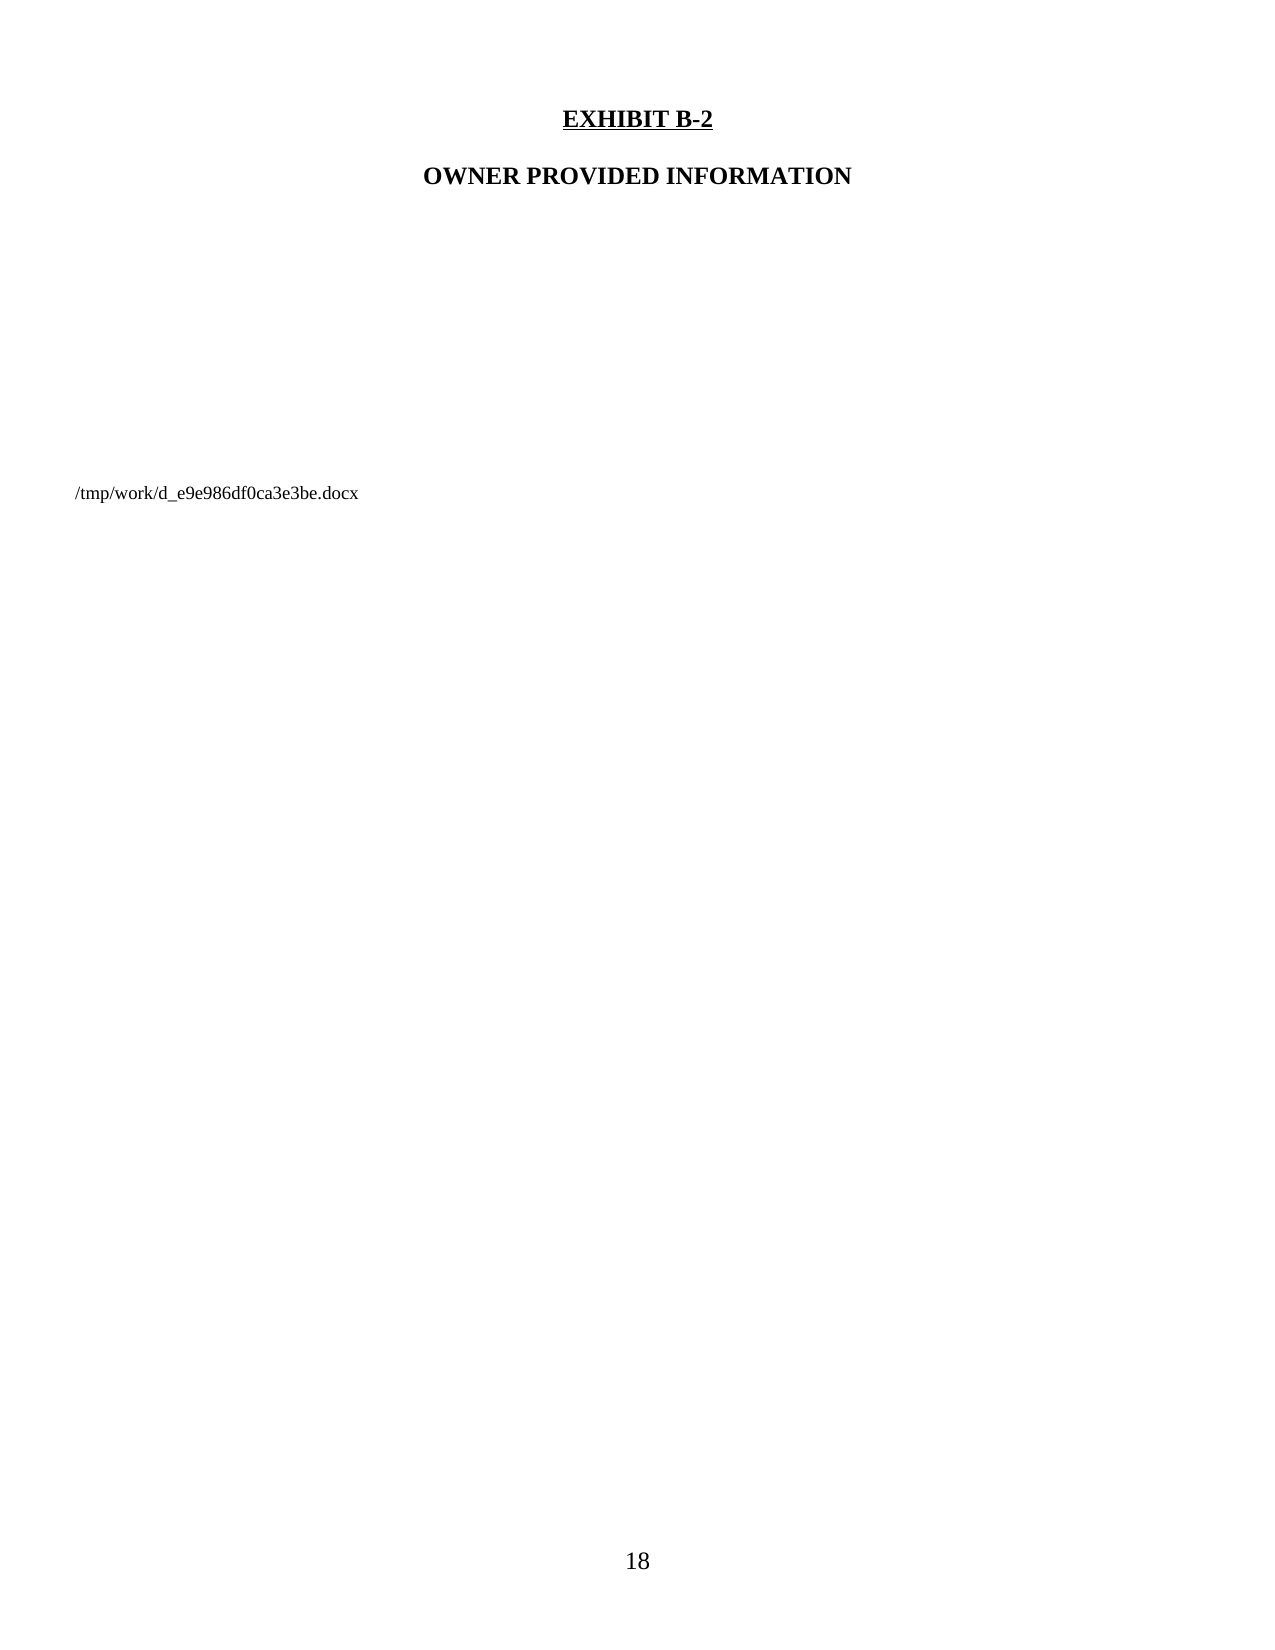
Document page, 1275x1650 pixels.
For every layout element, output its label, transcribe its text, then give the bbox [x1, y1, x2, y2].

text G:\Client\ENGISE\CLEARSPAN\FORMS\Installation\Master Installation\2022\2022.03.30\Install-Non GC.docx [75, 482, 1200, 504]
text EXHIBIT B-2 [75, 104, 1200, 132]
text OWNER PROVIDED INFORMATION [75, 161, 1200, 190]
